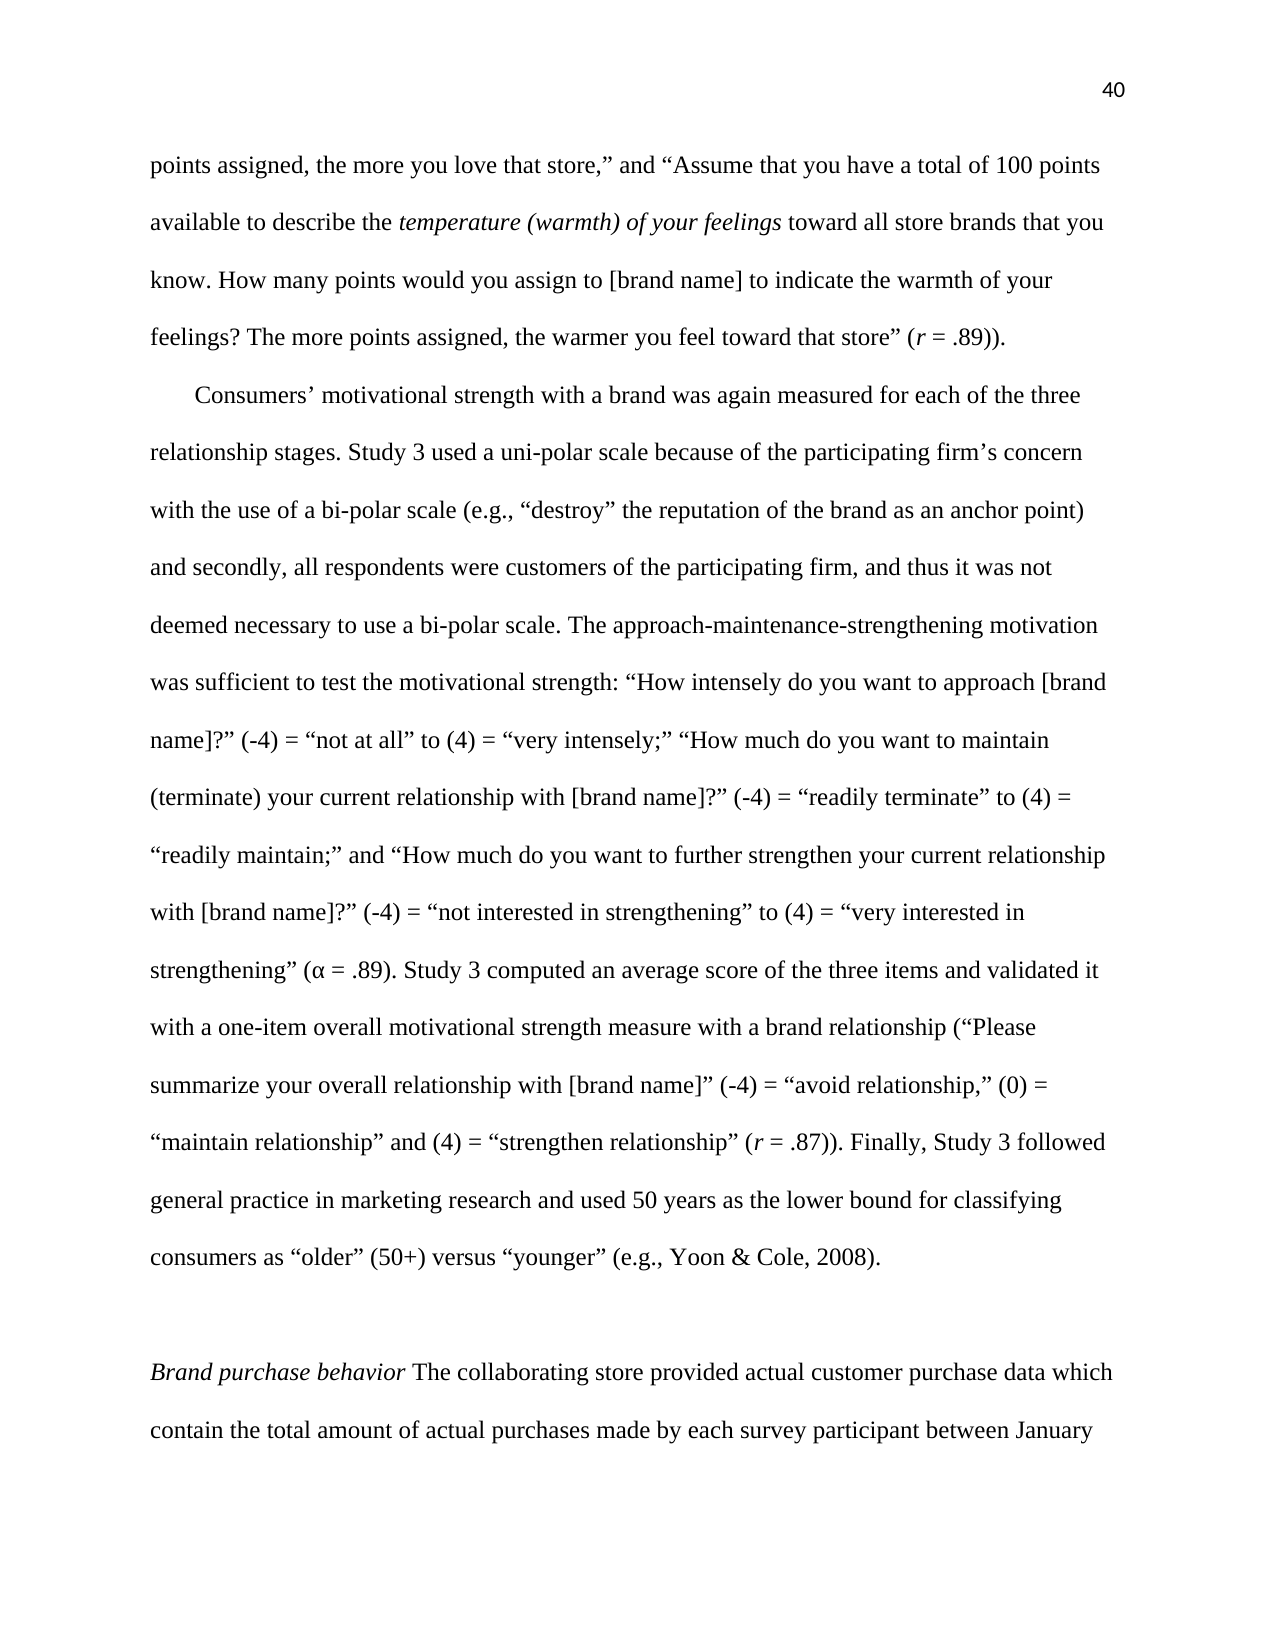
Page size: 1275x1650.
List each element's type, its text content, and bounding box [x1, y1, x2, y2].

text Consumers’ motivational strength with a brand was again measured for each of the three relationship stages. Study 3 used a uni-polar scale because of the participating firm’s concern with the use of a bi-polar scale (e.g., “destroy” the reputation of the brand as an anchor point) and secondly, all respondents were customers of the participating firm, and thus it was not deemed necessary to use a bi-polar scale. The approach-maintenance-strengthening motivation was sufficient to test the motivational strength: “How intensely do you want to approach [brand name]?” (-4) = “not at all” to (4) = “very intensely;” “How much do you want to maintain (terminate) your current relationship with [brand name]?” (-4) = “readily terminate” to (4) = “readily maintain;” and “How much do you want to further strengthen your current relationship with [brand name]?” (-4) = “not interested in strengthening” to (4) = “very interested in strengthening” (α = .89). Study 3 computed an average score of the three items and validated it with a one-item overall motivational strength measure with a brand relationship (“Please summarize your overall relationship with [brand name]” (-4) = “avoid relationship,” (0) = “maintain relationship” and (4) = “strengthen relationship” (r = .87)). Finally, Study 3 followed general practice in marketing research and used 50 years as the lower bound for classifying consumers as “older” (50+) versus “younger” (e.g., Yoon & Cole, 2008). [150, 380, 1125, 1271]
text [150, 1357, 1125, 1444]
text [150, 150, 1125, 351]
